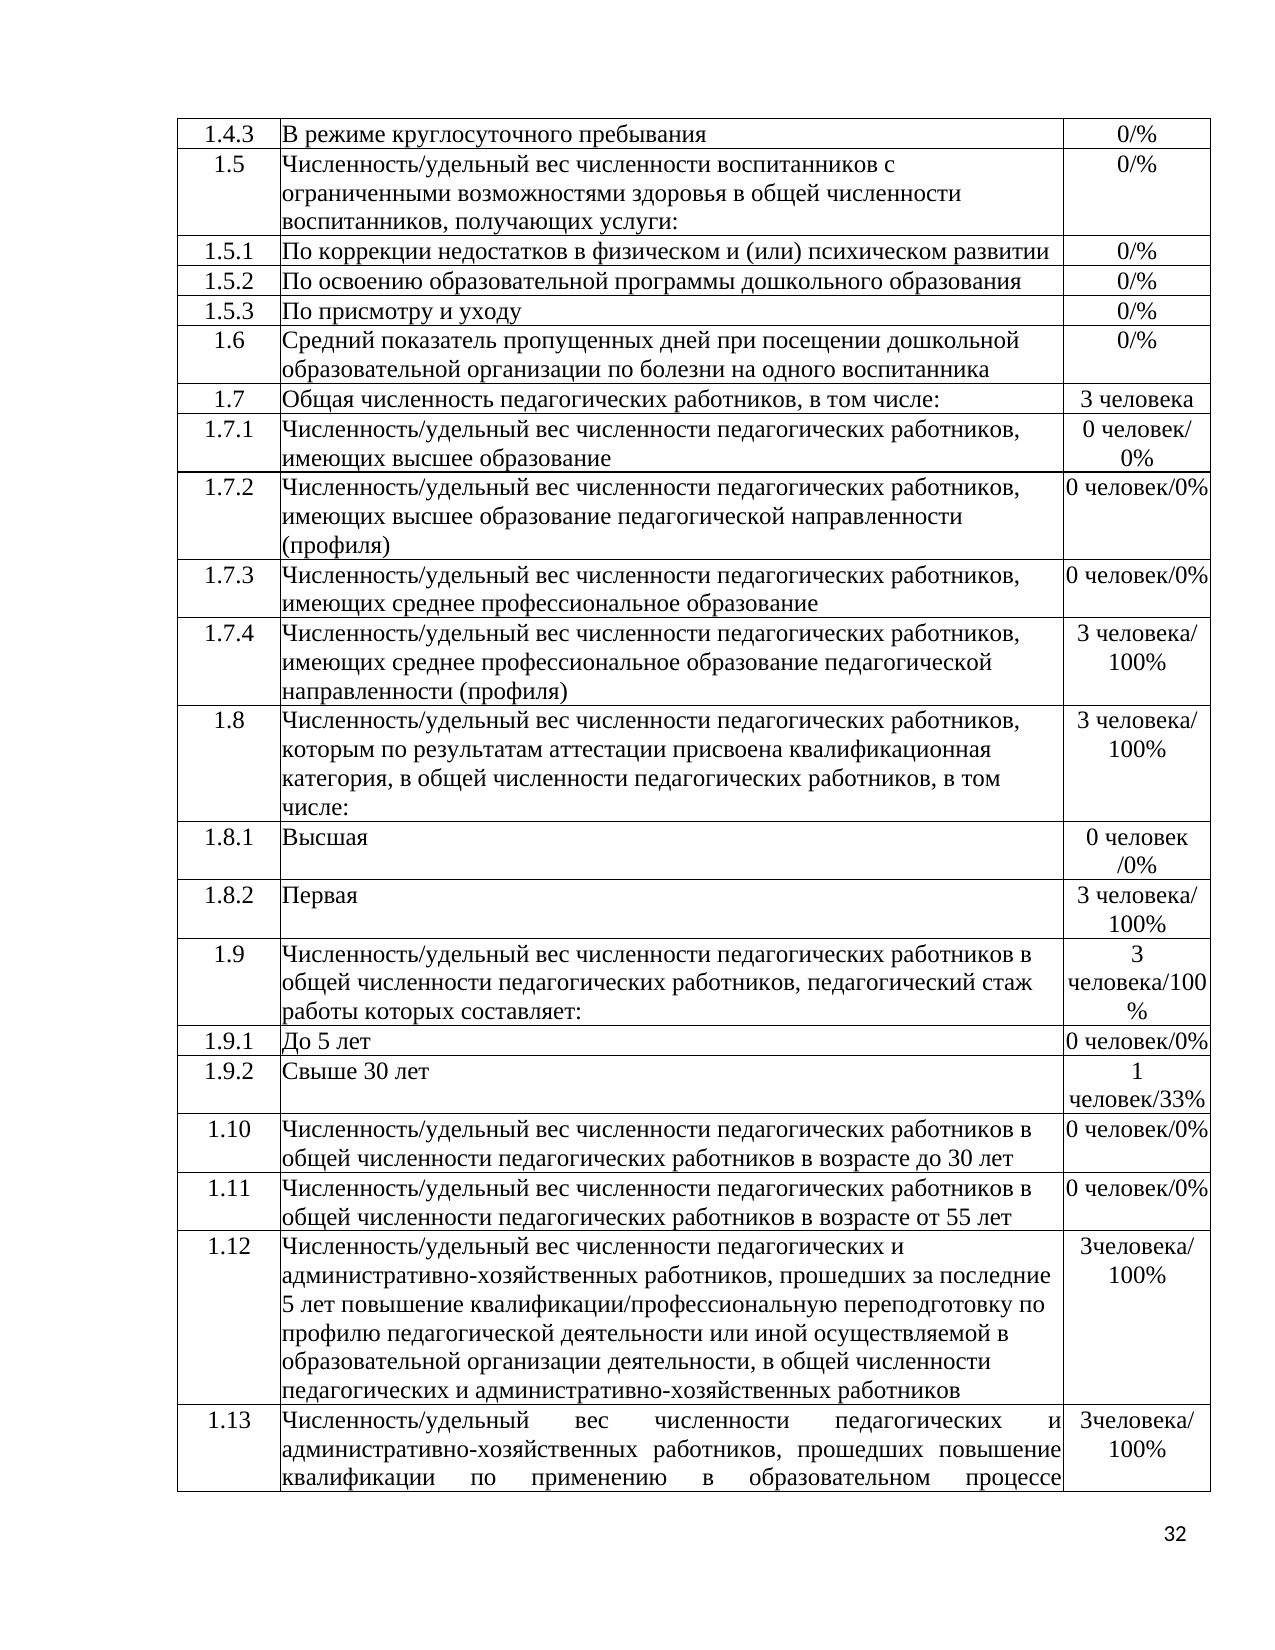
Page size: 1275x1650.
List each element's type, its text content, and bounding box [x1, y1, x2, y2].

table_cell 3 человека [1064, 384, 1210, 413]
table_cell 3 человека/100% [1064, 939, 1210, 1025]
table_cell 3 человека/ 100% [1064, 706, 1210, 821]
table_cell 1.7.2 [178, 473, 280, 559]
table_cell 0/% [1064, 326, 1210, 383]
table_cell Численность/удельный вес численности педагогических работников, имеющих среднее профессиональное образование педагогической направленности (профиля) [281, 618, 1063, 704]
table_cell Численность/удельный вес численности педагогических работников в общей численности педагогических работников в возрасте до 30 лет [281, 1114, 1063, 1172]
table_cell Первая [281, 880, 1063, 938]
table_cell 1.5.2 [178, 266, 280, 295]
table_cell 1.7.4 [178, 618, 280, 704]
table_cell 1.4.3 [178, 119, 280, 148]
table_cell 1.9.1 [178, 1026, 280, 1055]
table_cell Численность/удельный вес численности педагогических работников в общей численности педагогических работников в возрасте от 55 лет [281, 1173, 1063, 1230]
table_cell 1.7.1 [178, 414, 280, 471]
table_cell Численность/удельный вес численности педагогических работников, имеющих высшее образование [281, 414, 1063, 471]
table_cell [281, 1405, 1063, 1491]
table_cell Численность/удельный вес численности воспитанников с ограниченными возможностями здоровья в общей численности воспитанников, получающих услуги: [281, 149, 1063, 235]
table_cell 1.7.3 [178, 560, 280, 617]
table_cell Общая численность педагогических работников, в том числе: [281, 384, 1063, 413]
table_cell 1.9 [178, 939, 280, 1025]
table_cell 3 человека/ 100% [1064, 880, 1210, 938]
table_cell По присмотру и уходу [281, 296, 1063, 324]
table_cell 1.5 [178, 149, 280, 235]
table_cell 3 человека/ 100% [1064, 618, 1210, 704]
table_cell В режиме круглосуточного пребывания [281, 119, 1063, 148]
table_cell Численность/удельный вес численности педагогических работников, имеющих высшее образование педагогической направленности (профиля) [281, 473, 1063, 559]
table_cell 3человека/100% [1064, 1231, 1210, 1404]
table_cell 0/% [1064, 266, 1210, 295]
table_cell 0 человек/0% [1064, 1173, 1210, 1230]
table_cell Свыше 30 лет [281, 1056, 1063, 1113]
table_cell 3человека/100% [1064, 1405, 1210, 1491]
table_cell 0 человек/0% [1064, 473, 1210, 559]
table_cell Средний показатель пропущенных дней при посещении дошкольной образовательной организации по болезни на одного воспитанника [281, 326, 1063, 383]
table_cell 0/% [1064, 119, 1210, 148]
table_cell По коррекции недостатков в физическом и (или) психическом развитии [281, 236, 1063, 265]
table_cell 0 человек/0% [1064, 560, 1210, 617]
table_cell 0 человек/ 0% [1064, 414, 1210, 471]
table_cell 1.9.2 [178, 1056, 280, 1113]
table_cell 1.13 [178, 1405, 280, 1491]
table_cell 0 человек/0% [1064, 1026, 1210, 1055]
table_cell 1.11 [178, 1173, 280, 1230]
table_cell Высшая [281, 822, 1063, 879]
table_cell До 5 лет [281, 1026, 1063, 1055]
table_cell 1.8.2 [178, 880, 280, 938]
table_cell 1.10 [178, 1114, 280, 1172]
table_cell Численность/удельный вес численности педагогических работников в общей численности педагогических работников, педагогический стаж работы которых составляет: [281, 939, 1063, 1025]
table_cell 1 человек/33% [1064, 1056, 1210, 1113]
table_cell Численность/удельный вес численности педагогических работников, имеющих среднее профессиональное образование [281, 560, 1063, 617]
table_cell 0 человек/0% [1064, 1114, 1210, 1172]
table_cell 0/% [1064, 236, 1210, 265]
table_cell 1.5.1 [178, 236, 280, 265]
table_cell 0/% [1064, 296, 1210, 324]
table_cell Численность/удельный вес численности педагогических работников, которым по результатам аттестации присвоена квалификационная категория, в общей численности педагогических работников, в том числе: [281, 706, 1063, 821]
table_cell 1.6 [178, 326, 280, 383]
table_cell По освоению образовательной программы дошкольного образования [281, 266, 1063, 295]
table_cell 0/% [1064, 149, 1210, 235]
table_cell 1.8 [178, 706, 280, 821]
table_cell 1.5.3 [178, 296, 280, 324]
table_cell 1.7 [178, 384, 280, 413]
table_cell 0 человек /0% [1064, 822, 1210, 879]
table_cell Численность/удельный вес численности педагогических и административно-хозяйственных работников, прошедших за последние 5 лет повышение квалификации/профессиональную переподготовку по профилю педагогической деятельности или иной осуществляемой в образовательной организации деятельности, в общей численности педагогических и административно-хозяйственных работников [281, 1231, 1063, 1404]
table_cell 1.12 [178, 1231, 280, 1404]
table_cell 1.8.1 [178, 822, 280, 879]
